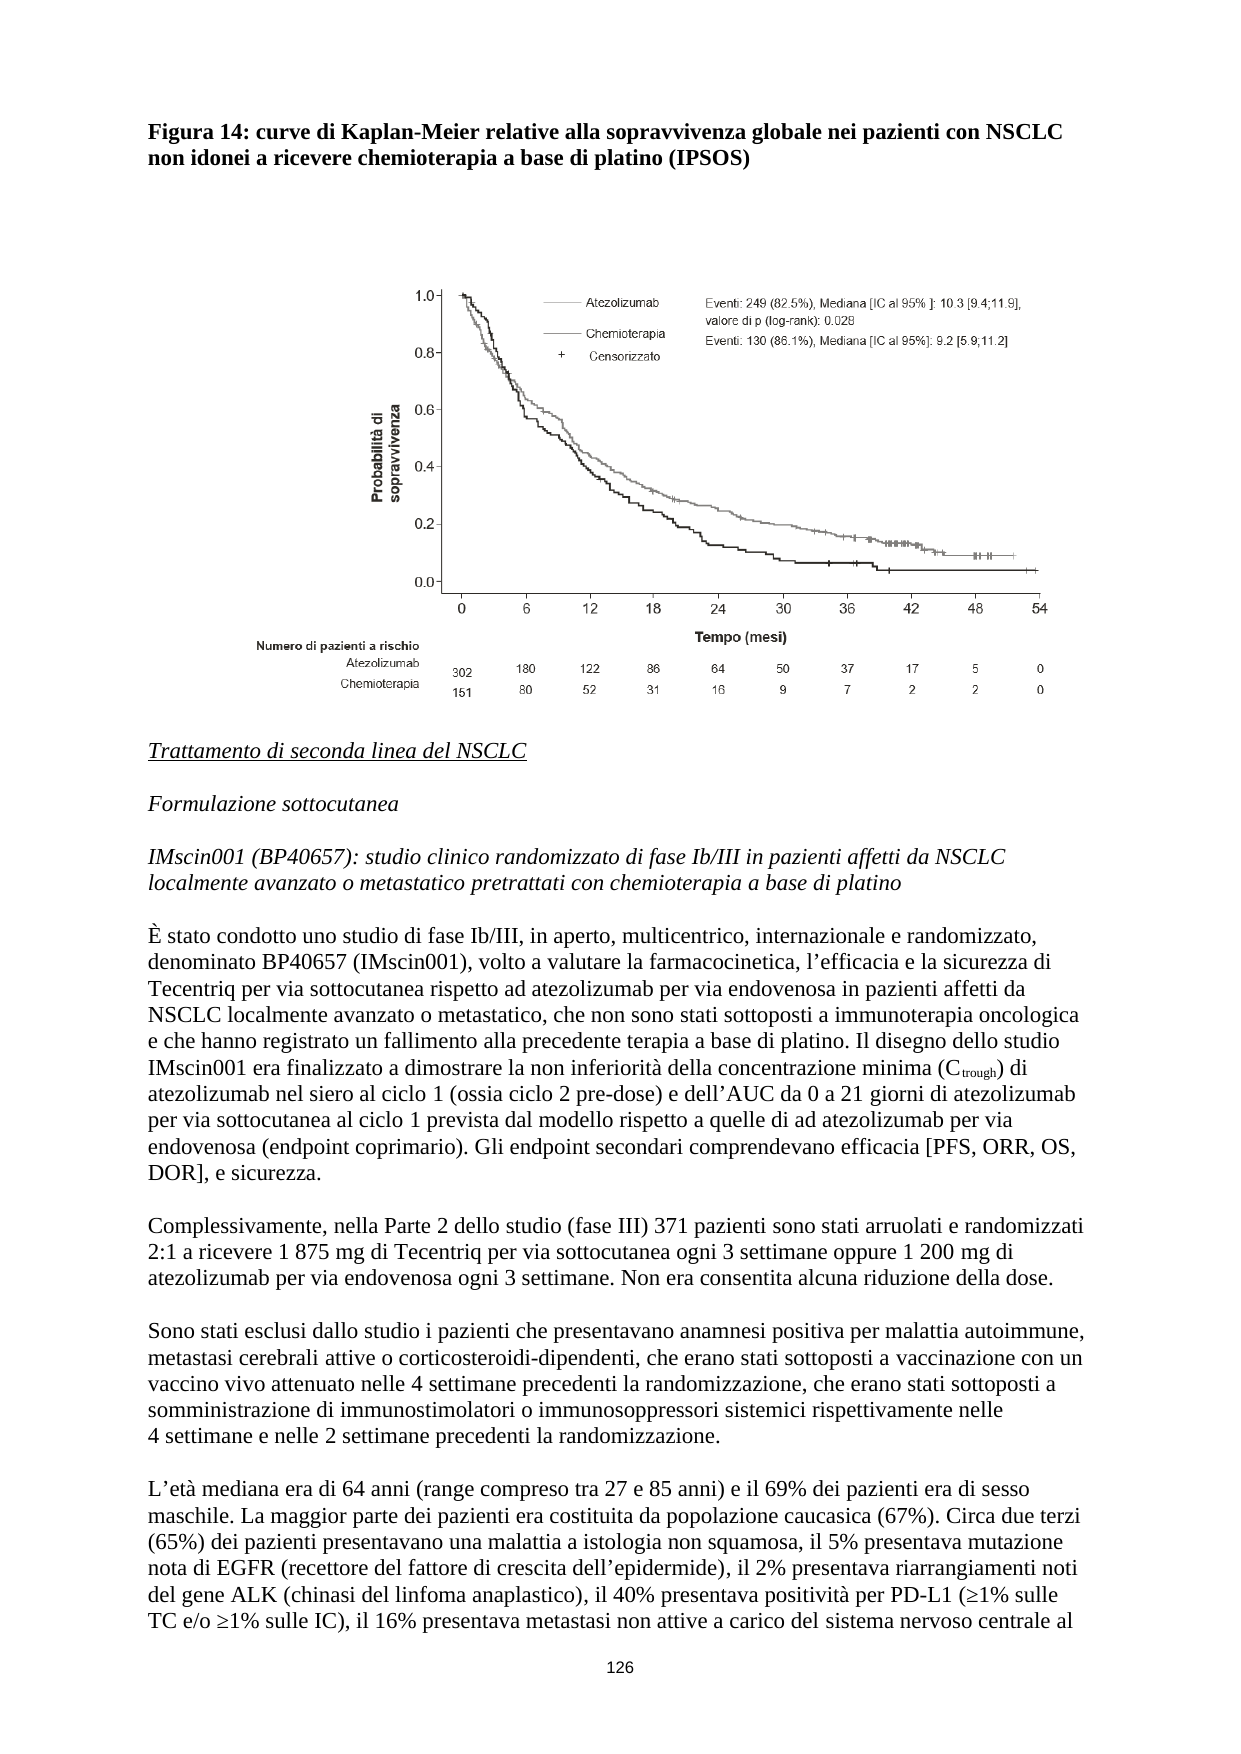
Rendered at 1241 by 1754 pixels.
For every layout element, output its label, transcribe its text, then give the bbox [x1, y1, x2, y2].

text Complessivamente, nella Parte 2 dello studio (fase III) 371 pazienti sono stati arruolati e randomizzati 2:1 a ricevere 1 875 mg di Tecentriq per via sottocutanea ogni 3 settimane oppure 1 200 mg di atezolizumab per via endovenosa ogni 3 settimane. Non era consentita alcuna riduzione della dose. [148, 1212, 1092, 1291]
text Formulazione sottocutanea [148, 790, 1092, 816]
text È stato condotto uno studio di fase Ib/III, in aperto, multicentrico, internazionale e randomizzato, denominato BP40657 (IMscin001), volto a valutare la farmacocinetica, l’efficacia e la sicurezza di Tecentriq per via sottocutanea rispetto ad atezolizumab per via endovenosa in pazienti affetti da NSCLC localmente avanzato o metastatico, che non sono stati sottoposti a immunoterapia oncologica e che hanno registrato un fallimento alla precedente terapia a base di platino. Il disegno dello studio IMscin001 era finalizzato a dimostrare la non inferiorità della concentrazione minima (Ctrough) di atezolizumab nel siero al ciclo 1 (ossia ciclo 2 pre-dose) e dell’AUC da 0 a 21 giorni di atezolizumab per via sottocutanea al ciclo 1 prevista dal modello rispetto a quelle di ad atezolizumab per via endovenosa (endpoint coprimario). Gli endpoint secondari comprendevano efficacia [PFS, ORR, OS, DOR], e sicurezza. [148, 922, 1092, 1185]
picture [147, 223, 1093, 711]
text Sono stati esclusi dallo studio i pazienti che presentavano anamnesi positiva per malattia autoimmune, metastasi cerebrali attive o corticosteroidi-dipendenti, che erano stati sottoposti a vaccinazione con un vaccino vivo attenuato nelle 4 settimane precedenti la randomizzazione, che erano stati sottoposti a somministrazione di immunostimolatori o immunosoppressori sistemici rispettivamente nelle 4 settimane e nelle 2 settimane precedenti la randomizzazione. [148, 1317, 1092, 1449]
text IMscin001 (BP40657): studio clinico randomizzato di fase Ib/III in pazienti affetti da NSCLC localmente avanzato o metastatico pretrattati con chemioterapia a base di platino [148, 843, 1092, 896]
text Figura 14: curve di Kaplan-Meier relative alla sopravvivenza globale nei pazienti con NSCLC non idonei a ricevere chemioterapia a base di platino (IPSOS) [148, 118, 1092, 171]
text Trattamento di seconda linea del NSCLC [148, 737, 1092, 764]
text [148, 1475, 1092, 1633]
